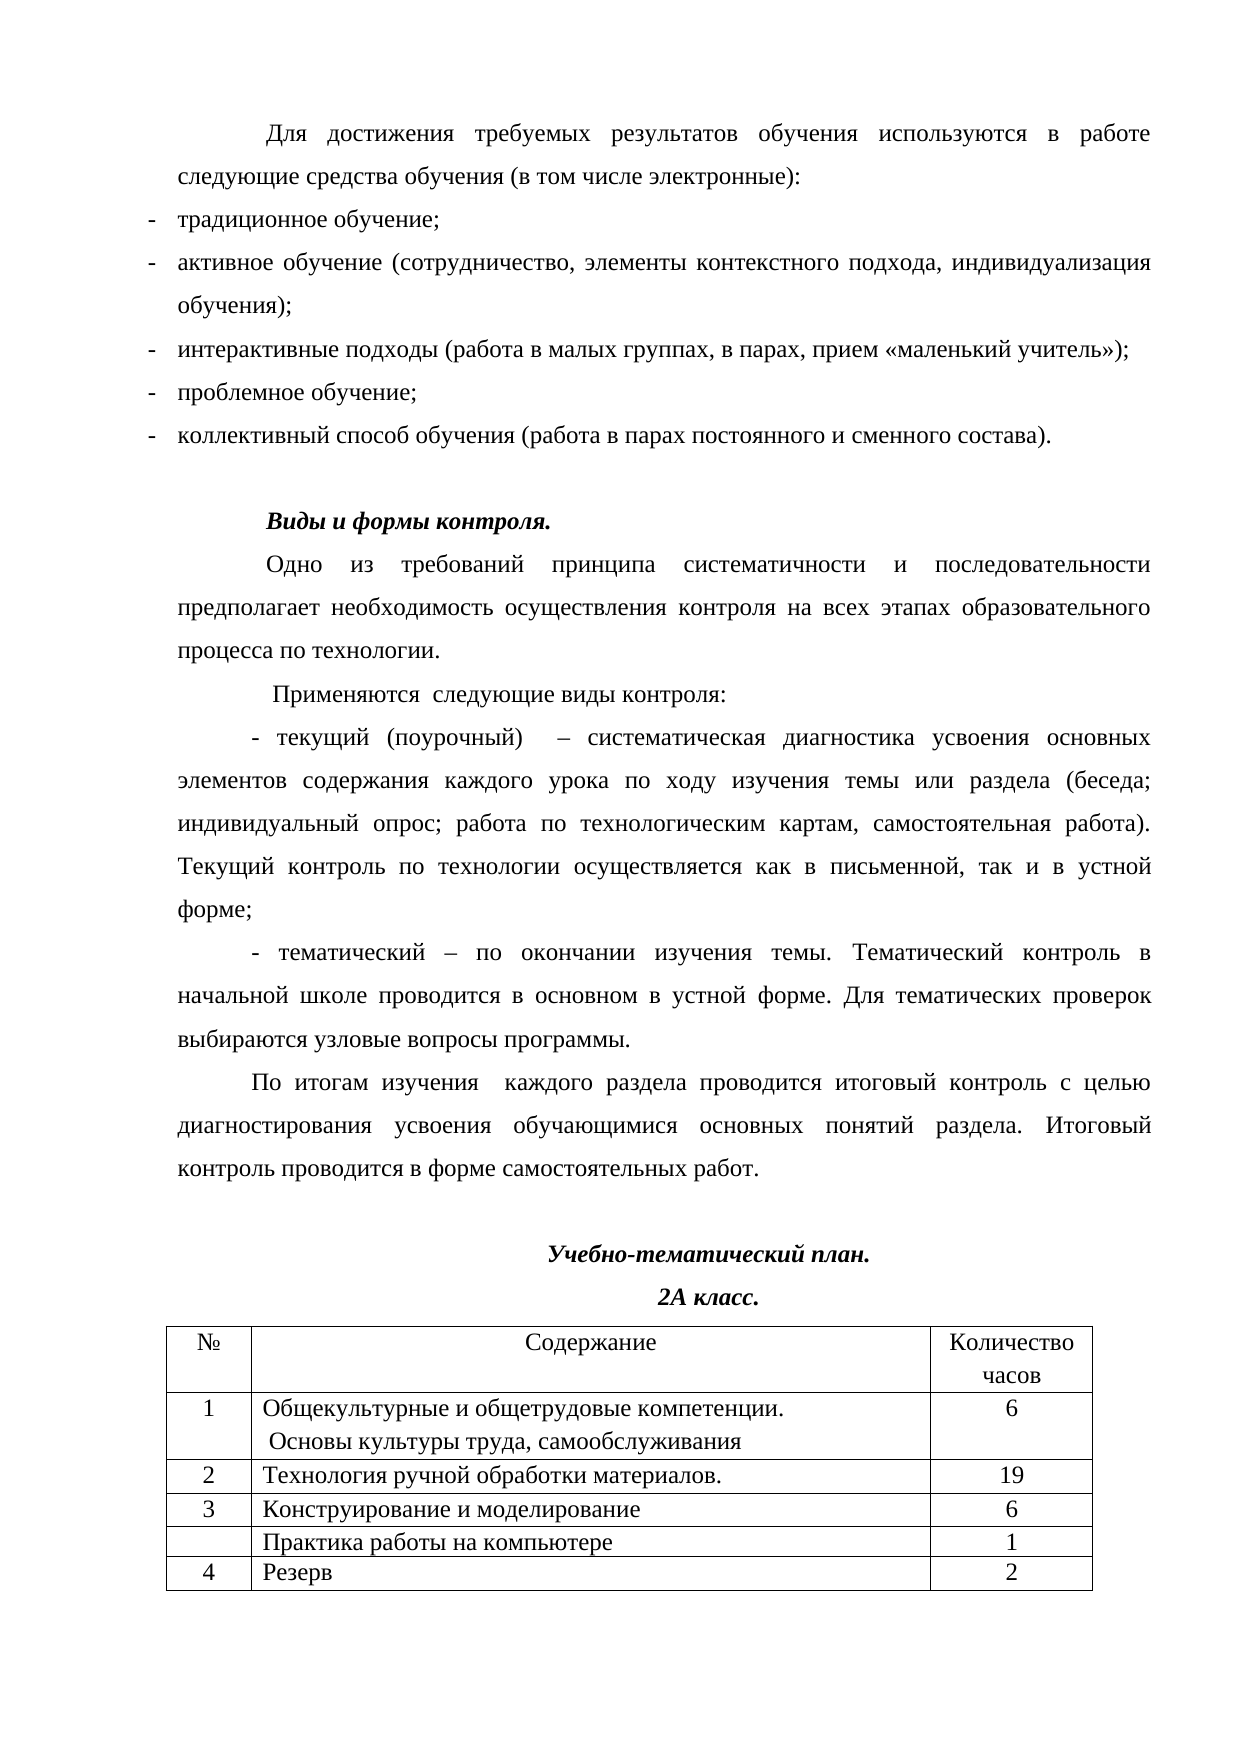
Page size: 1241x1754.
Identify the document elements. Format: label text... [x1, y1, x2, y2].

table_cell 6 [931, 1494, 1092, 1526]
list традиционное обучение; [148, 204, 1152, 233]
text Виды и формы контроля. [177, 506, 1152, 535]
text Одно из требований принципа систематичности и последовательности предполагает необходимость осуществления контроля на всех этапах образовательного процесса по технологии. [177, 549, 1152, 664]
list Учебно-тематический план. [177, 1239, 1152, 1268]
text - тематический – по окончании изучения темы. Тематический контроль в начальной школе проводится в основном в устной форме. Для тематических проверок выбираются узловые вопросы программы. [177, 937, 1152, 1052]
list интерактивные подходы (работа в малых группах, в парах, прием «маленький учитель»); [148, 334, 1152, 362]
table_cell 4 [167, 1557, 251, 1590]
text Применяются следующие виды контроля: [177, 679, 1152, 707]
list 2А класс. [177, 1282, 1152, 1311]
table_cell Резерв [252, 1557, 930, 1590]
table_cell [167, 1527, 251, 1556]
table_cell 6 [931, 1393, 1092, 1459]
list коллективный способ обучения (работа в парах постоянного и сменного состава). [148, 420, 1152, 449]
table_cell Конструирование и моделирование [252, 1494, 930, 1526]
table_header Количество часов [931, 1327, 1092, 1392]
list проблемное обучение; [148, 377, 1152, 406]
table_cell Технология ручной обработки материалов. [252, 1460, 930, 1493]
table_cell Общекультурные и общетрудовые компетенции. Основы культуры труда, самообслуживания [252, 1393, 930, 1459]
text - текущий (поурочный) – систематическая диагностика усвоения основных элементов содержания каждого урока по ходу изучения темы или раздела (беседа; индивидуальный опрос; работа по технологическим картам, самостоятельная работа). Текущий контроль по технологии осуществляется как в письменной, так и в устной форме; [177, 722, 1152, 923]
text Для достижения требуемых результатов обучения используются в работе следующие средства обучения (в том числе электронные): [177, 118, 1152, 190]
table_cell Практика работы на компьютере [252, 1527, 930, 1556]
table_header № [167, 1327, 251, 1392]
text По итогам изучения каждого раздела проводится итоговый контроль с целью диагностирования усвоения обучающимися основных понятий раздела. Итоговый контроль проводится в форме самостоятельных работ. [177, 1067, 1152, 1182]
table_header Содержание [252, 1327, 930, 1392]
table_cell 1 [167, 1393, 251, 1459]
list активное обучение (сотрудничество, элементы контекстного подхода, индивидуализация обучения); [148, 247, 1152, 319]
table_cell 1 [931, 1527, 1092, 1556]
table_cell 19 [931, 1460, 1092, 1493]
table_cell 2 [931, 1557, 1092, 1590]
table_cell 2 [167, 1460, 251, 1493]
table_cell 3 [167, 1494, 251, 1526]
